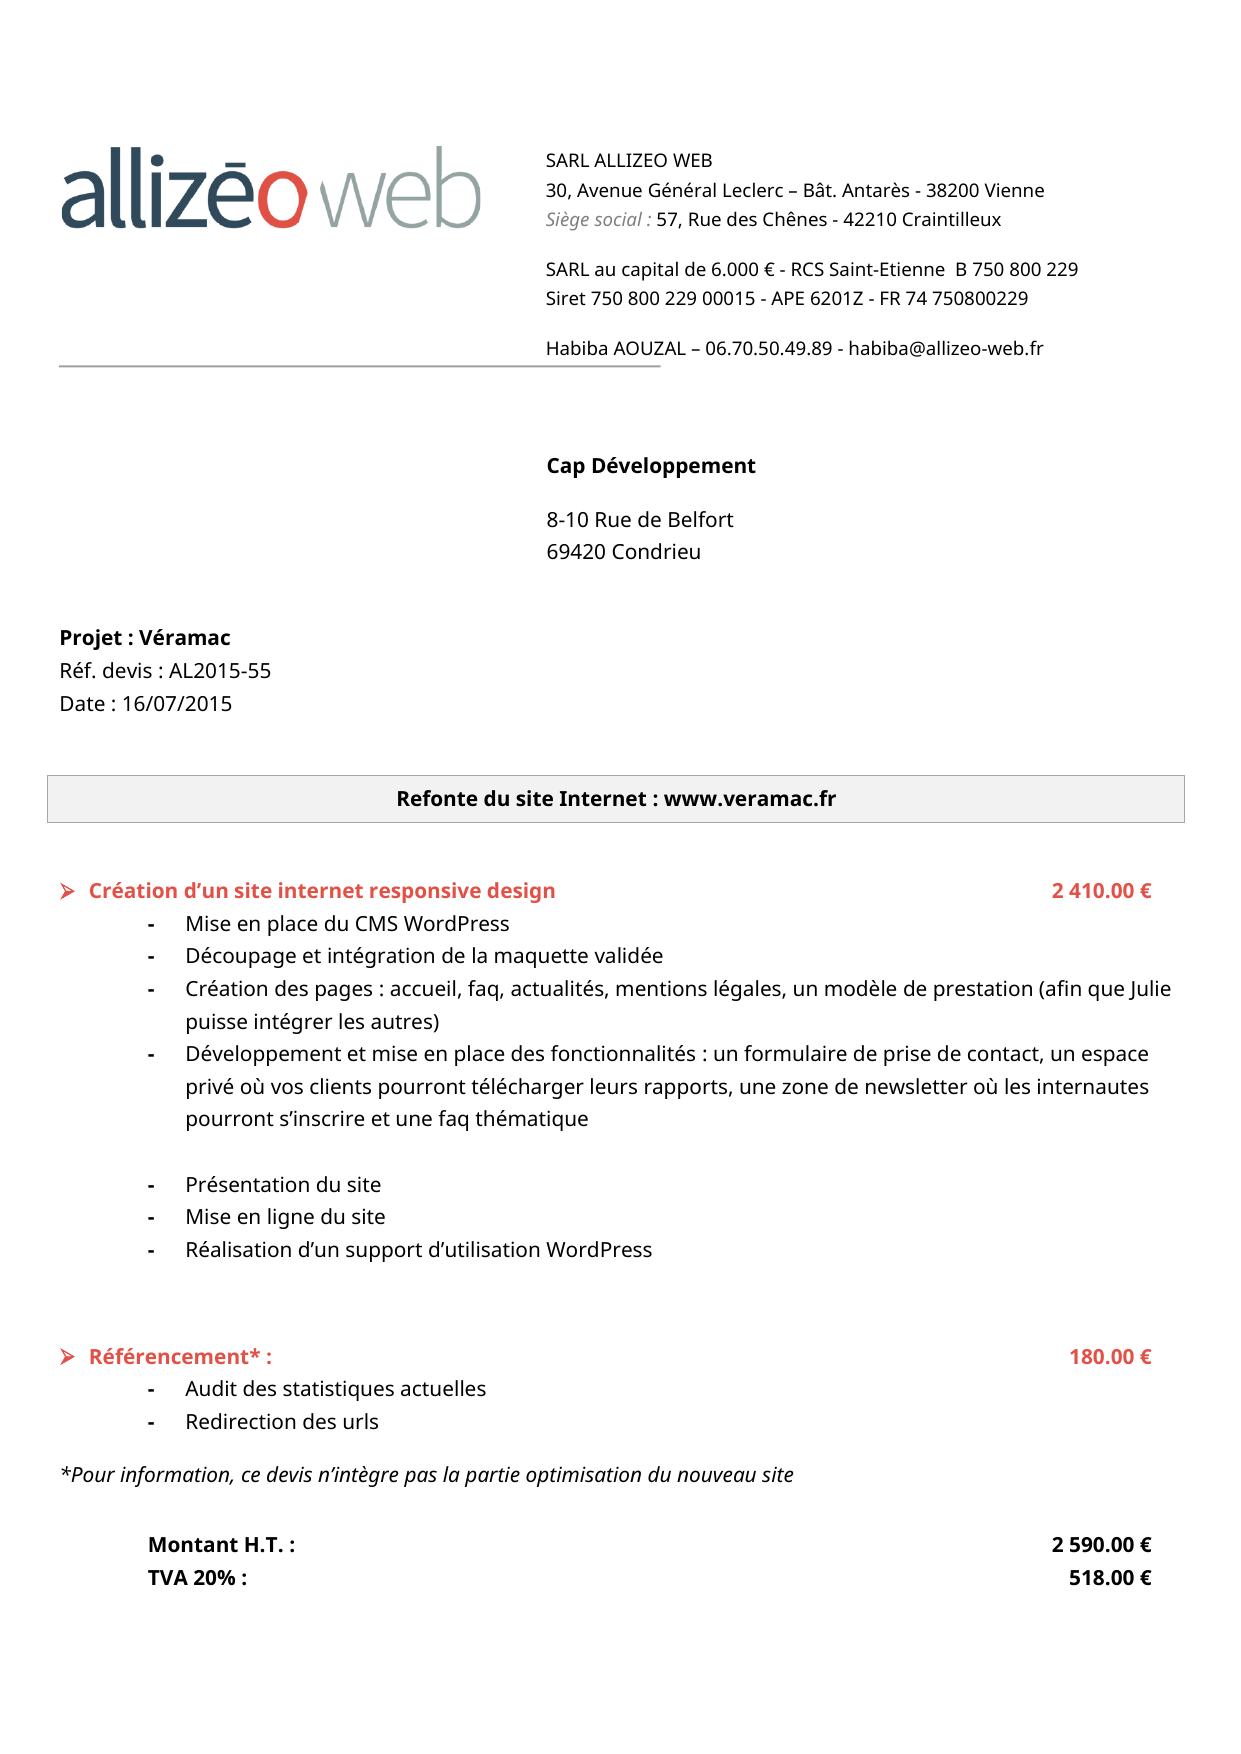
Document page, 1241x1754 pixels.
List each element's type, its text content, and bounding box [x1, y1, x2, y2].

text SARL au capital de 6.000 € - RCS Saint-Etienne B 750 800 229 Siret 750 800 229 00015 - APE 6201Z - FR 74 750800229 [481, 256, 1181, 311]
picture [61, 146, 481, 357]
list Découpage et intégration de la maquette validée [148, 942, 1181, 970]
text 8-10 Rue de Belfort 69420 Condrieu [59, 505, 1181, 566]
list Mise en ligne du site [148, 1202, 1181, 1231]
text Cap Développement [59, 451, 1181, 480]
list Audit des statistiques actuelles [148, 1374, 1181, 1403]
text Habiba AOUZAL – 06.70.50.49.89 - habiba@allizeo-web.fr [59, 336, 1181, 426]
list Redirection des urls [148, 1407, 1181, 1436]
list Mise en place du CMS WordPress [148, 909, 1181, 937]
text SARL ALLIZEO WEB 30, Avenue Général Leclerc – Bât. Antarès - 38200 Vienne Siège social : 57, Rue des Chênes - 42210 Craintilleux [481, 148, 1181, 232]
text Projet : Véramac Réf. devis : AL2015-55 Date : 16/07/2015 [59, 591, 1181, 750]
table_header Refonte du site Internet : www.veramac.fr [48, 776, 1184, 822]
text *Pour information, ce devis n’intègre pas la partie optimisation du nouveau site [59, 1461, 1181, 1489]
list Développement et mise en place des fonctionnalités : un formulaire de prise de contact, un espace privé où vos clients pourront télécharger leurs rapports, une zone de newsletter où les internautes pourront s’inscrire et une faq thématique [148, 1039, 1181, 1133]
list Référencement* : 180.00 € [59, 1342, 1181, 1370]
list Création d’un site internet responsive design 2 410.00 € [59, 876, 1181, 905]
list Réalisation d’un support d’utilisation WordPress [148, 1235, 1181, 1263]
list Création des pages : accueil, faq, actualités, mentions légales, un modèle de prestation (afin que Julie puisse intégrer les autres) [148, 974, 1181, 1035]
list Présentation du site [148, 1170, 1181, 1198]
list Montant H.T. : 2 590.00 € TVA 20% : 518.00 € [148, 1531, 1181, 1592]
